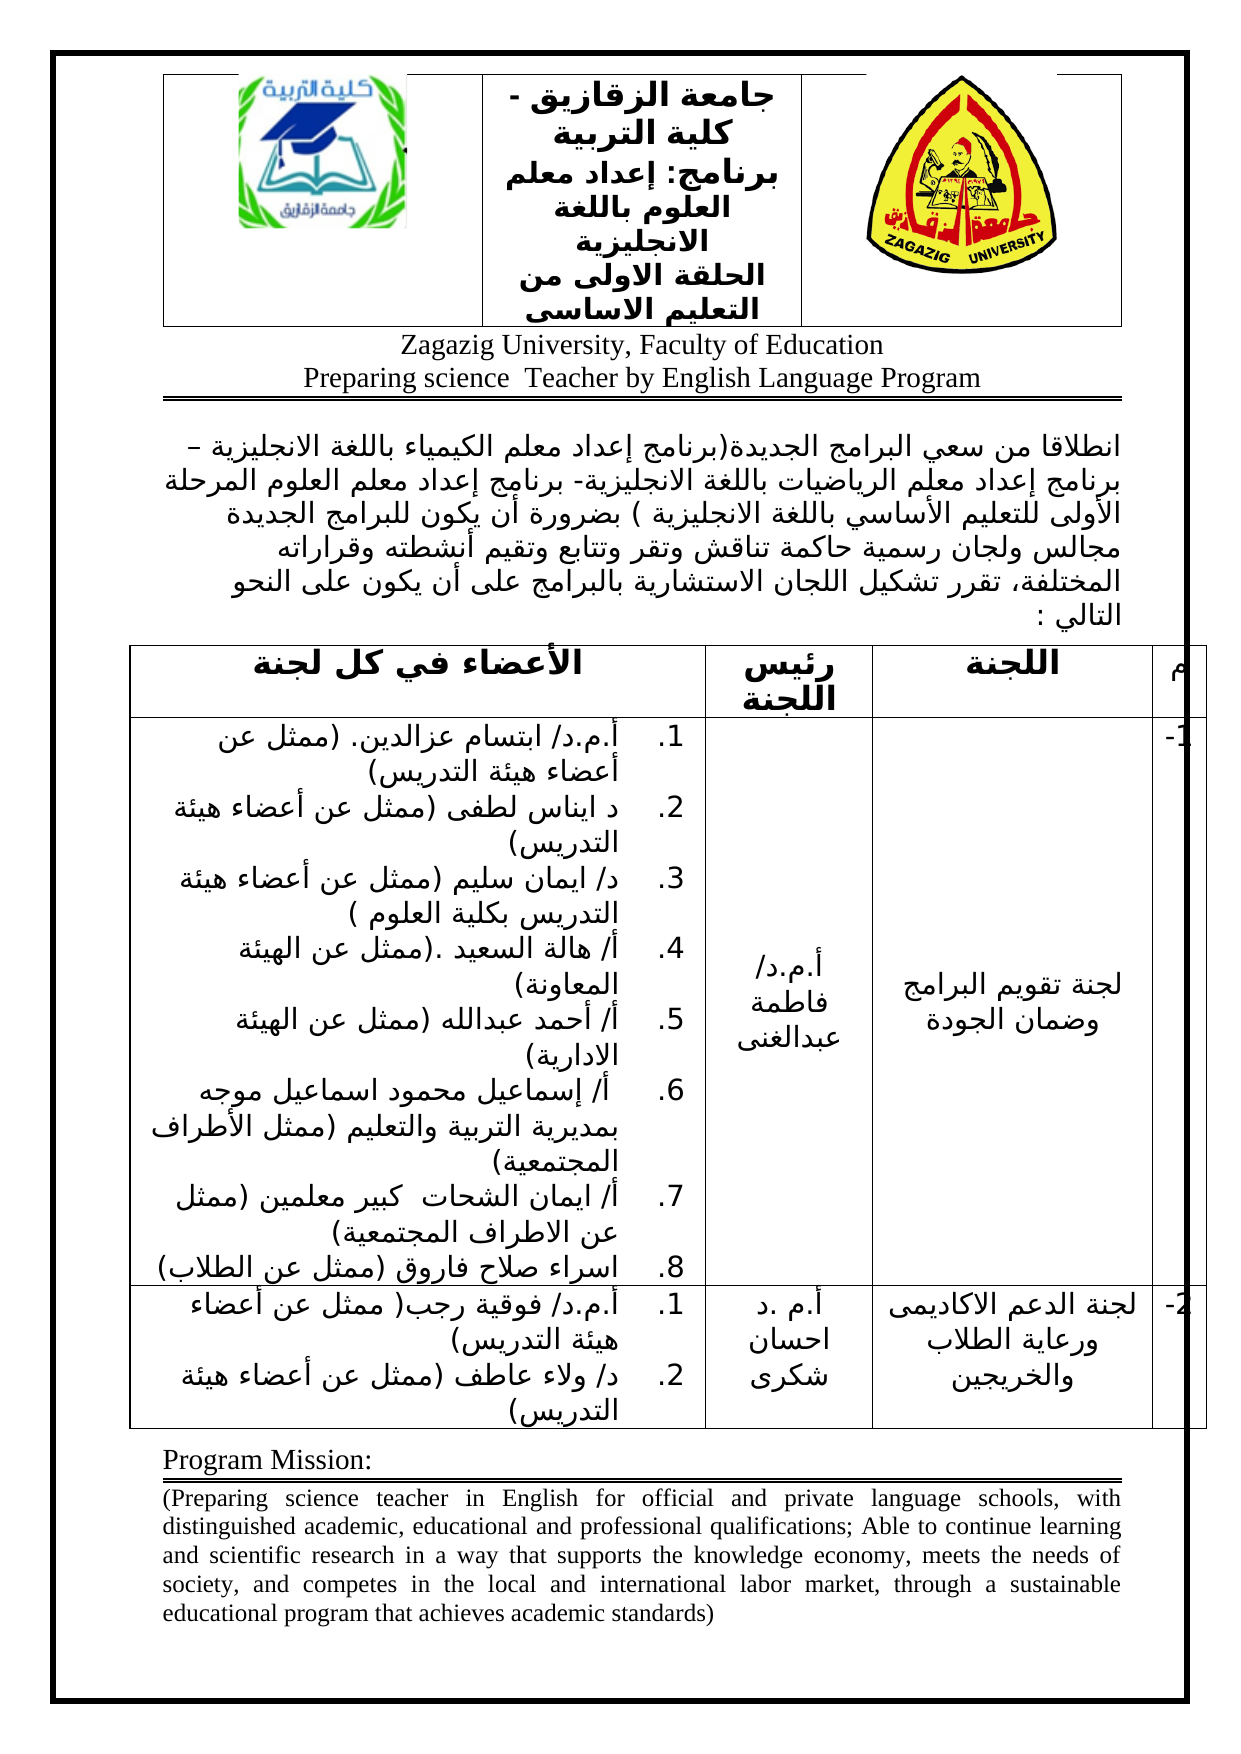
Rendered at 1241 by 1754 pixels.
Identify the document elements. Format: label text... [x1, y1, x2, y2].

table_cell 2- [1190, 1286, 1206, 1427]
picture [238, 74, 408, 230]
text انطلاقا من سعي البرامج الجديدة(برنامج إعداد معلم الكيمياء باللغة الانجليزية – برنامج إعداد معلم الرياضيات باللغة الانجليزية- برنامج إعداد معلم العلوم المرحلة الأولى للتعليم الأساسي باللغة الانجليزية ) بضرورة أن يكون للبرامج الجديدة مجالس ولجان رسمية حاكمة تناقش وتقر وتتابع وتقيم أنشطته وقراراته المختلفة، تقرر تشكيل اللجان الاستشارية بالبرامج على أن يكون على النحو التالي : [162, 429, 1122, 633]
table_header م [1153, 646, 1184, 717]
table_cell أ.م .د احسان شكرى [706, 1286, 872, 1427]
table_cell أ.م.د/ فاطمة عبدالغنى [706, 718, 872, 1285]
table_cell لجنة الدعم الاكاديمى ورعاية الطلاب والخريجين [873, 1286, 1152, 1427]
table_cell لجنة تقويم البرامج وضمان الجودة [873, 718, 1152, 1285]
picture [866, 74, 1057, 274]
table_header رئيس اللجنة [706, 646, 872, 717]
table_header م [1190, 646, 1206, 717]
table_header الأعضاء في كل لجنة [131, 646, 705, 717]
table_cell 1- [1190, 718, 1206, 1285]
table_header اللجنة [873, 646, 1152, 717]
table_cell أ.م.د/ ابتسام عزالدين. (ممثل عن أعضاء هيئة التدريس) د ايناس لطفى (ممثل عن أعضاء هيئة التدريس) د/ ايمان سليم (ممثل عن أعضاء هيئة التدريس بكلية العلوم ) أ/ هالة السعيد .(ممثل عن الهيئة المعاونة) أ/ أحمد عبدالله (ممثل عن الهيئة الادارية) أ/ إسماعيل محمود اسماعيل موجه بمديرية التربية والتعليم (ممثل الأطراف المجتمعية) أ/ ايمان الشحات كبير معلمين (ممثل عن الاطراف المجتمعية) اسراء صلاح فاروق (ممثل عن الطلاب) [131, 718, 705, 1285]
table_cell 1- [1153, 718, 1184, 1285]
table_cell 2- [1153, 1286, 1184, 1427]
